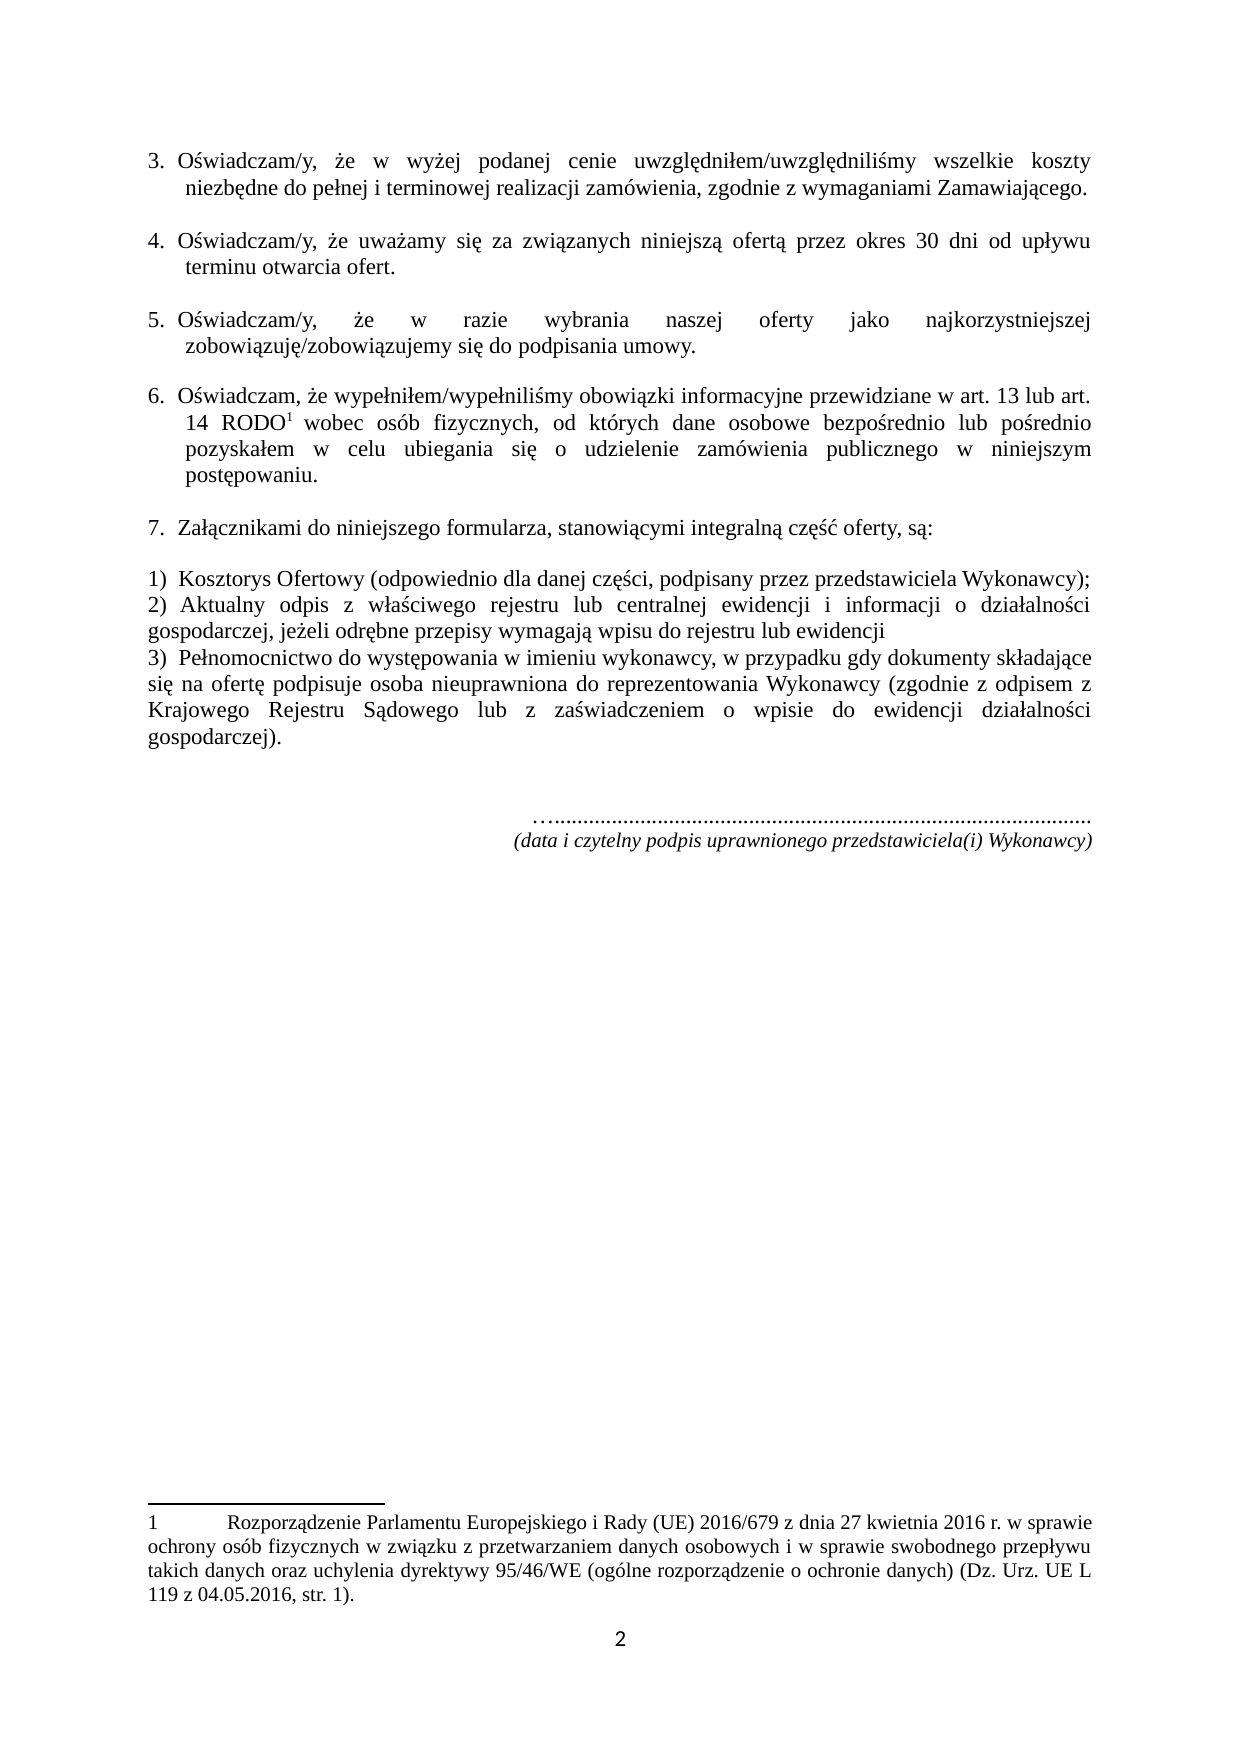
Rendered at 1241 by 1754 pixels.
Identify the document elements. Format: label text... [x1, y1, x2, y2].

list Oświadczam/y, że w razie wybrania naszej oferty jako najkorzystniejszej zobowiązuję/zobowiązujemy się do podpisania umowy. [148, 306, 1093, 358]
text 3) Pełnomocnictwo do występowania w imieniu wykonawcy, w przypadku gdy dokumenty składające się na ofertę podpisuje osoba nieuprawniona do reprezentowania Wykonawcy (zgodnie z odpisem z Krajowego Rejestru Sądowego lub z zaświadczeniem o wpisie do ewidencji działalności gospodarczej). [148, 644, 1093, 749]
list Załącznikami do niniejszego formularza, stanowiącymi integralną część oferty, są: [148, 514, 1093, 541]
list Oświadczam, że wypełniłem/wypełniliśmy obowiązki informacyjne przewidziane w art. 13 lub art. 14 RODO wobec osób fizycznych, od których dane osobowe bezpośrednio lub pośrednio pozyskałem w celu ubiegania się o udzielenie zamówienia publicznego w niniejszym postępowaniu. [148, 382, 1093, 488]
text ….............................................................................................. [148, 802, 1093, 828]
list Oświadczam/y, że w wyżej podanej cenie uwzględniłem/uwzględniliśmy wszelkie koszty niezbędne do pełnej i terminowej realizacji zamówienia, zgodnie z wymaganiami Zamawiającego. [148, 148, 1093, 200]
text 1) Kosztorys Ofertowy (odpowiednio dla danej części, podpisany przez przedstawiciela Wykonawcy); [148, 565, 1093, 591]
text 2) Aktualny odpis z właściwego rejestru lub centralnej ewidencji i informacji o działalności gospodarczej, jeżeli odrębne przepisy wymagają wpisu do rejestru lub ewidencji [148, 591, 1093, 644]
text (data i czytelny podpis uprawnionego przedstawiciela(i) Wykonawcy) [148, 828, 1093, 852]
list Oświadczam/y, że uważamy się za związanych niniejszą ofertą przez okres 30 dni od upływu terminu otwarcia ofert. [148, 227, 1093, 279]
